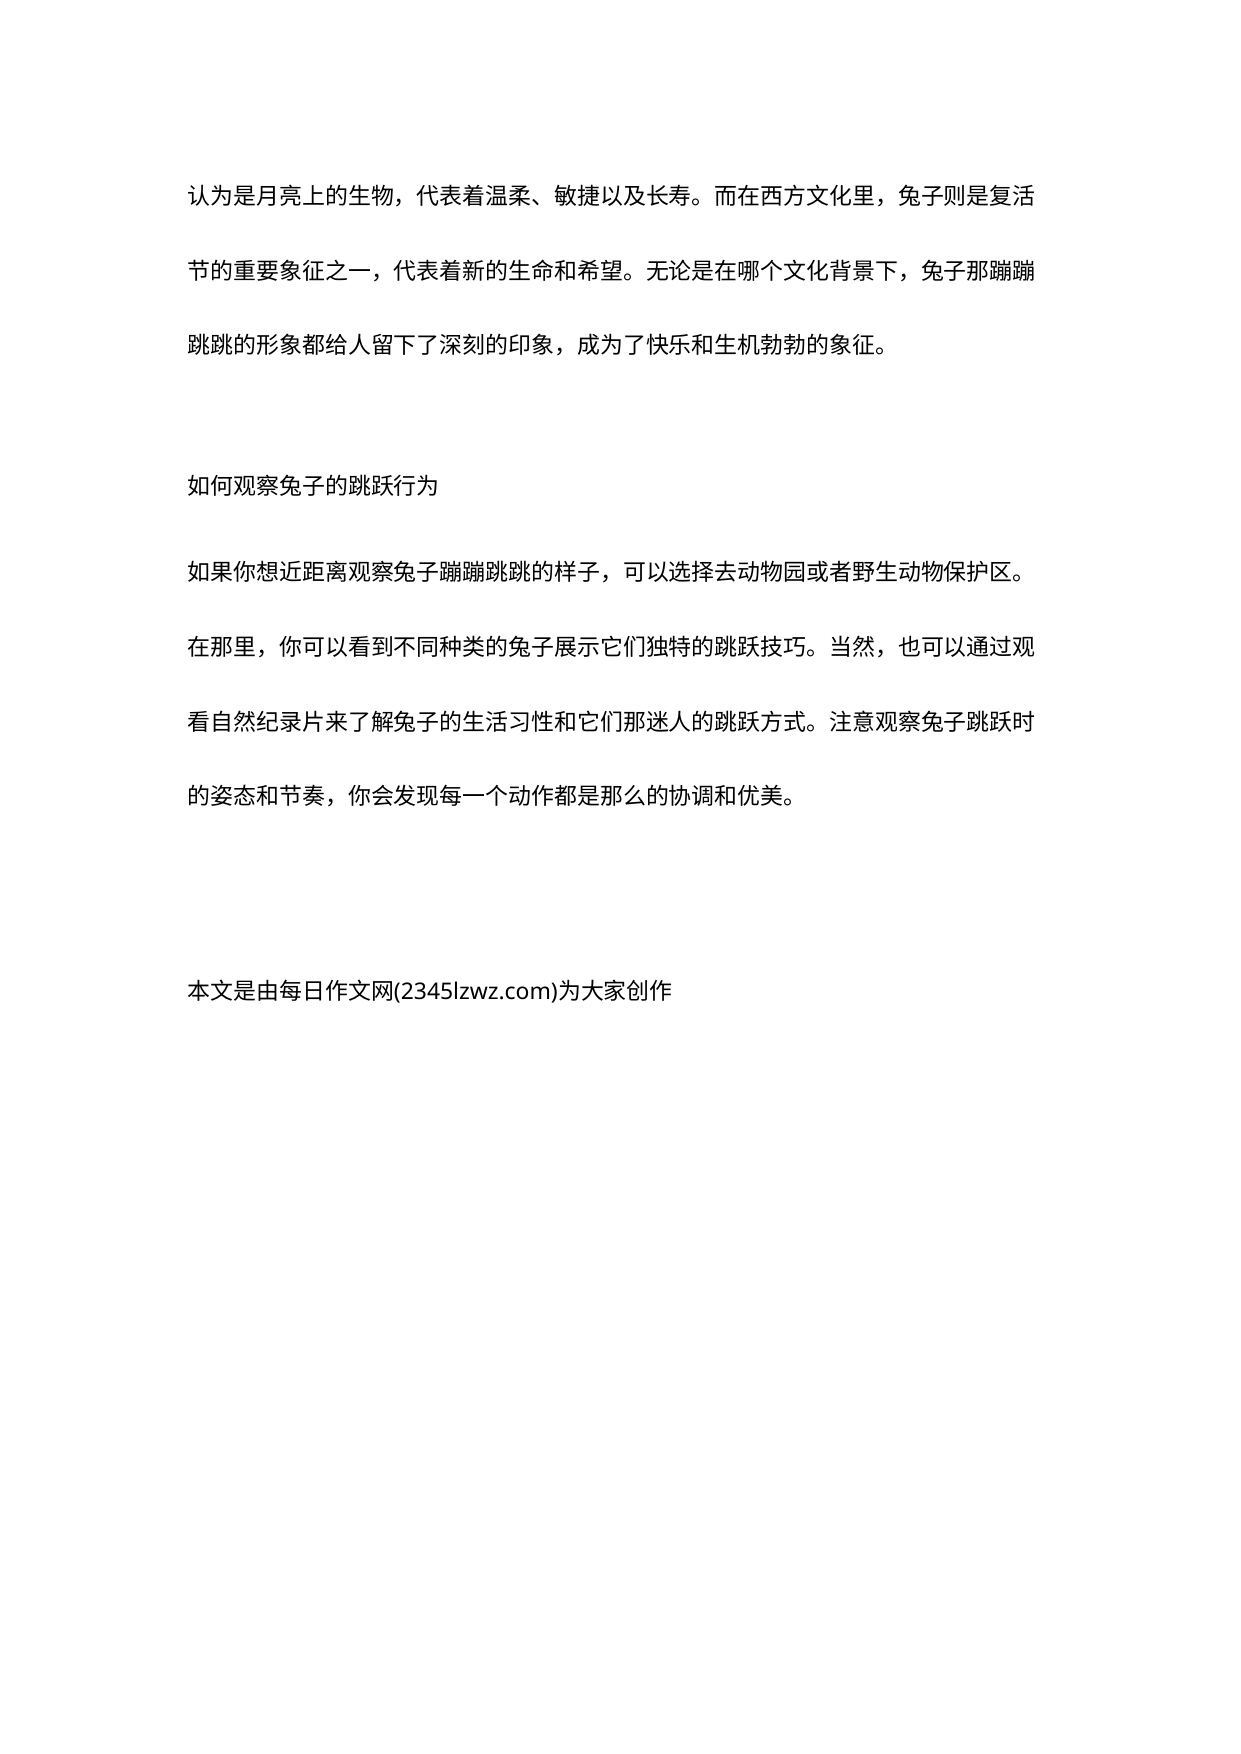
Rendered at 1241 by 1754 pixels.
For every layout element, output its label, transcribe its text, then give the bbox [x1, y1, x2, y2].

text 如果你想近距离观察兔子蹦蹦跳跳的样子，可以选择去动物园或者野生动物保护区。在那里，你可以看到不同种类的兔子展示它们独特的跳跃技巧。当然，也可以通过观看自然纪录片来了解兔子的生活习性和它们那迷人的跳跃方式。注意观察兔子跳跃时的姿态和节奏，你会发现每一个动作都是那么的协调和优美。 [187, 538, 1053, 827]
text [187, 162, 1053, 376]
text 如何观察兔子的跳跃行为 [187, 452, 1053, 517]
text 本文是由每日作文网(2345lzwz.com)为大家创作 [187, 957, 1053, 1022]
